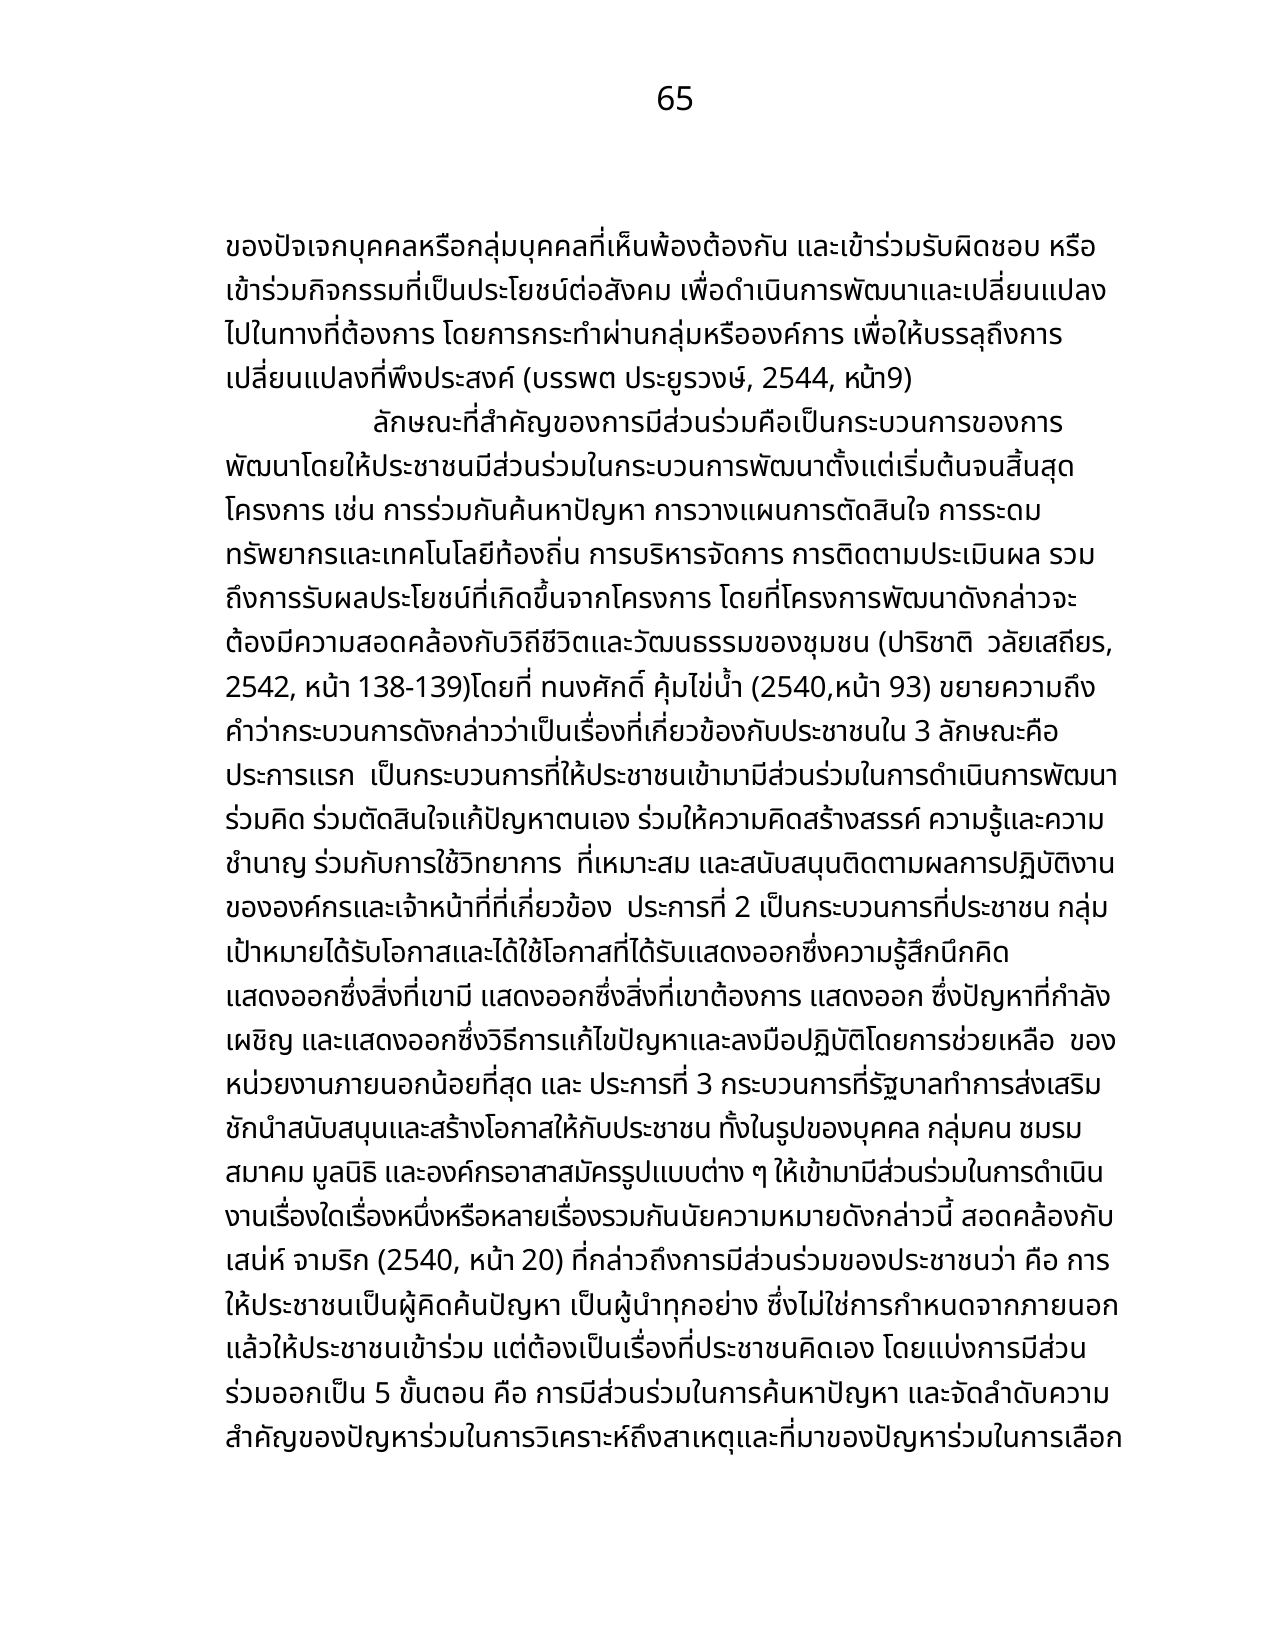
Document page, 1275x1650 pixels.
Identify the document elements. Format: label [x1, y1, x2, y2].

text [225, 401, 1125, 1460]
text [225, 225, 1125, 401]
